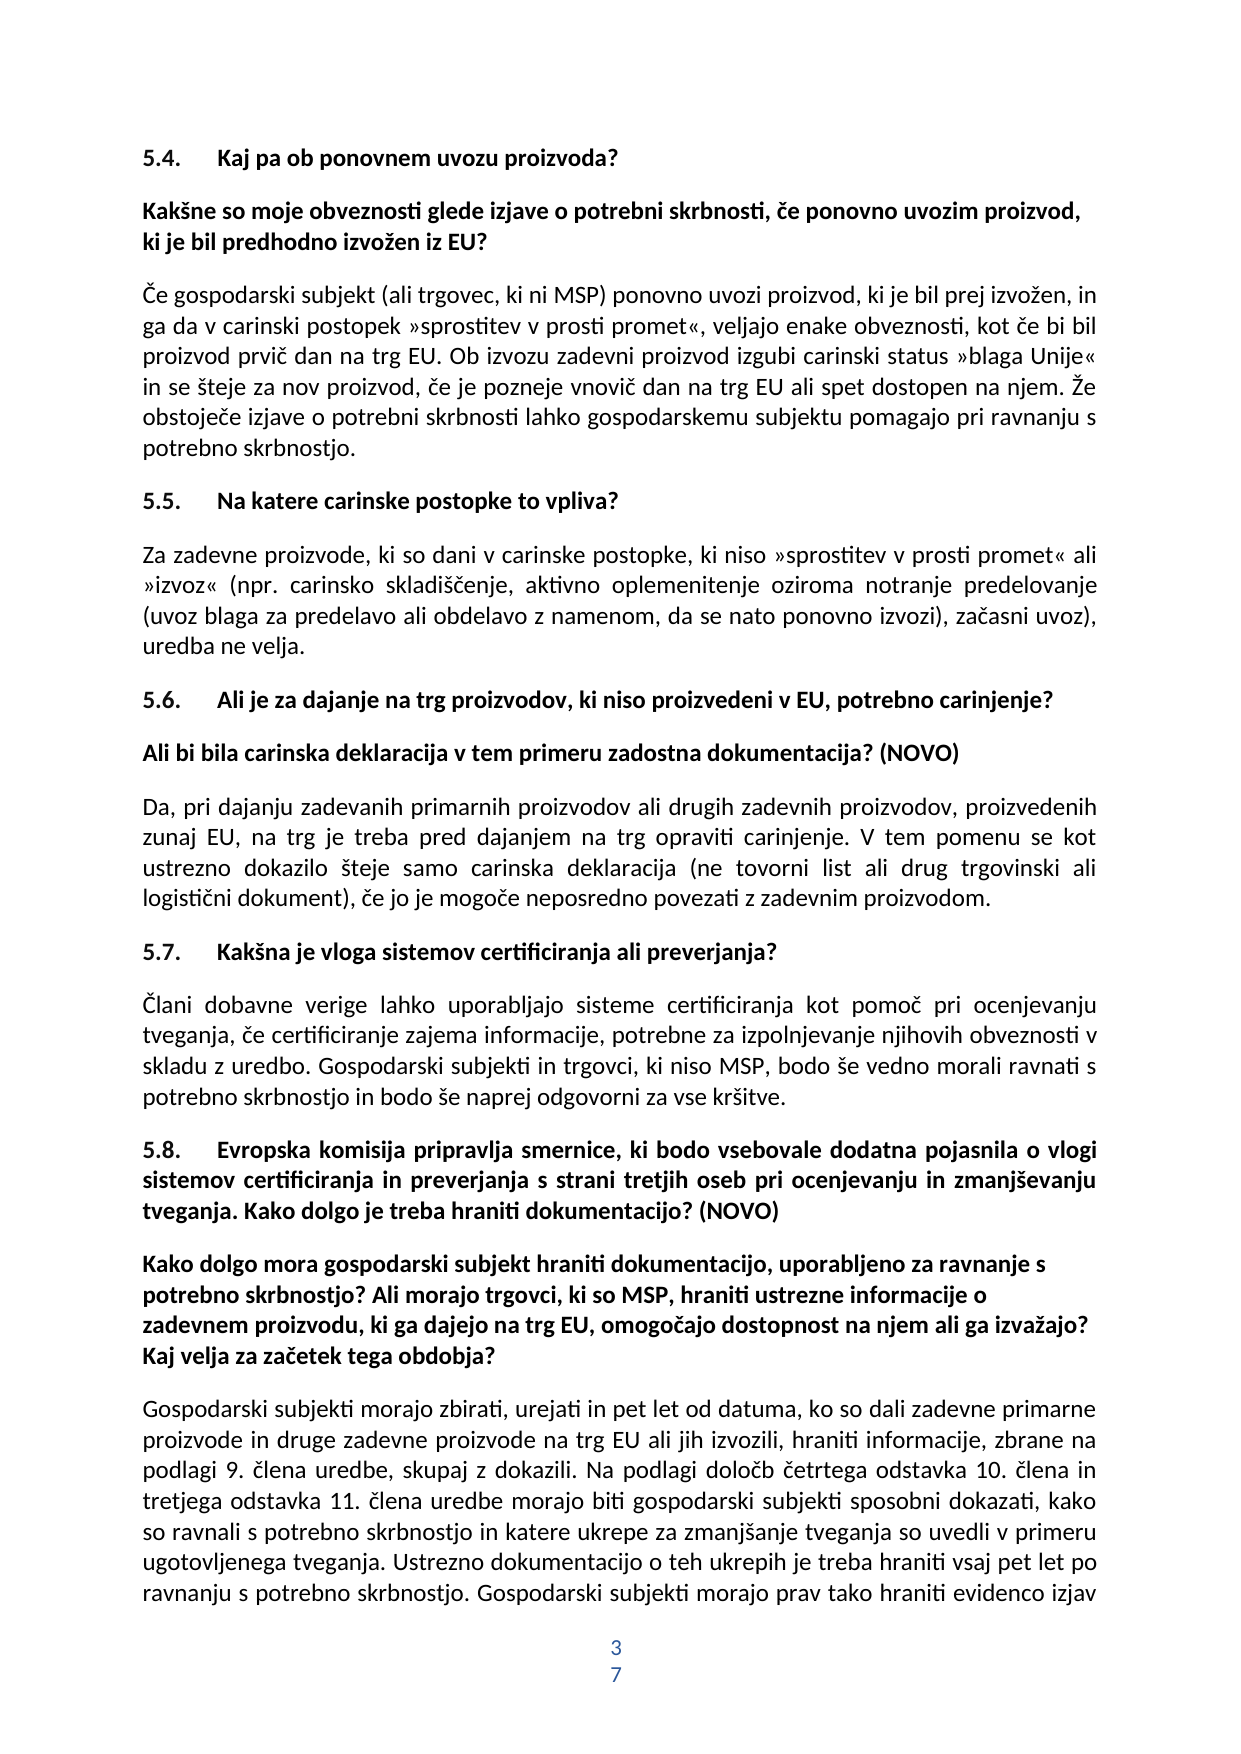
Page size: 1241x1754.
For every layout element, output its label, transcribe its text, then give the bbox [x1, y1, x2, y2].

subtitle Kakšna je vloga sistemov certificiranja ali preverjanja? [142, 936, 1098, 966]
text Kako dolgo mora gospodarski subjekt hraniti dokumentacijo, uporabljeno za ravnanje s potrebno skrbnostjo? Ali morajo trgovci, ki so MSP, hraniti ustrezne informacije o zadevnem proizvodu, ki ga dajejo na trg EU, omogočajo dostopnost na njem ali ga izvažajo? Kaj velja za začetek tega obdobja? [142, 1249, 1098, 1371]
subtitle Ali bi bila carinska deklaracija v tem primeru zadostna dokumentacija? (NOVO) [142, 737, 1098, 768]
subtitle Kaj pa ob ponovnem uvozu proizvoda? [142, 142, 1098, 172]
text Da, pri dajanju zadevanih primarnih proizvodov ali drugih zadevnih proizvodov, proizvedenih zunaj EU, na trg je treba pred dajanjem na trg opraviti carinjenje. V tem pomenu se kot ustrezno dokazilo šteje samo carinska deklaracija (ne tovorni list ali drug trgovinski ali logistični dokument), če jo je mogoče neposredno povezati z zadevnim proizvodom. [142, 791, 1098, 913]
text Za zadevne proizvode, ki so dani v carinske postopke, ki niso »sprostitev v prosti promet« ali »izvoz« (npr. carinsko skladiščenje, aktivno oplemenitenje oziroma notranje predelovanje (uvoz blaga za predelavo ali obdelavo z namenom, da se nato ponovno izvozi), začasni uvoz), uredba ne velja. [142, 539, 1098, 661]
text Če gospodarski subjekt (ali trgovec, ki ni MSP) ponovno uvozi proizvod, ki je bil prej izvožen, in ga da v carinski postopek »sprostitev v prosti promet«, veljajo enake obveznosti, kot če bi bil proizvod prvič dan na trg EU. Ob izvozu zadevni proizvod izgubi carinski status »blaga Unije« in se šteje za nov proizvod, če je pozneje vnovič dan na trg EU ali spet dostopen na njem. Že obstoječe izjave o potrebni skrbnosti lahko gospodarskemu subjektu pomagajo pri ravnanju s potrebno skrbnostjo. [142, 279, 1098, 462]
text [142, 1394, 1098, 1607]
subtitle Evropska komisija pripravlja smernice, ki bodo vsebovale dodatna pojasnila o vlogi sistemov certificiranja in preverjanja s strani tretjih oseb pri ocenjevanju in zmanjševanju tveganja. Kako dolgo je treba hraniti dokumentacijo? (NOVO) [142, 1134, 1098, 1226]
subtitle Na katere carinske postopke to vpliva? [142, 485, 1098, 516]
text Člani dobavne verige lahko uporabljajo sisteme certificiranja kot pomoč pri ocenjevanju tveganja, če certificiranje zajema informacije, potrebne za izpolnjevanje njihovih obveznosti v skladu z uredbo. Gospodarski subjekti in trgovci, ki niso MSP, bodo še vedno morali ravnati s potrebno skrbnostjo in bodo še naprej odgovorni za vse kršitve. [142, 989, 1098, 1111]
subtitle Ali je za dajanje na trg proizvodov, ki niso proizvedeni v EU, potrebno carinjenje? [142, 684, 1098, 714]
text Kakšne so moje obveznosti glede izjave o potrebni skrbnosti, če ponovno uvozim proizvod, ki je bil predhodno izvožen iz EU? [142, 195, 1098, 256]
